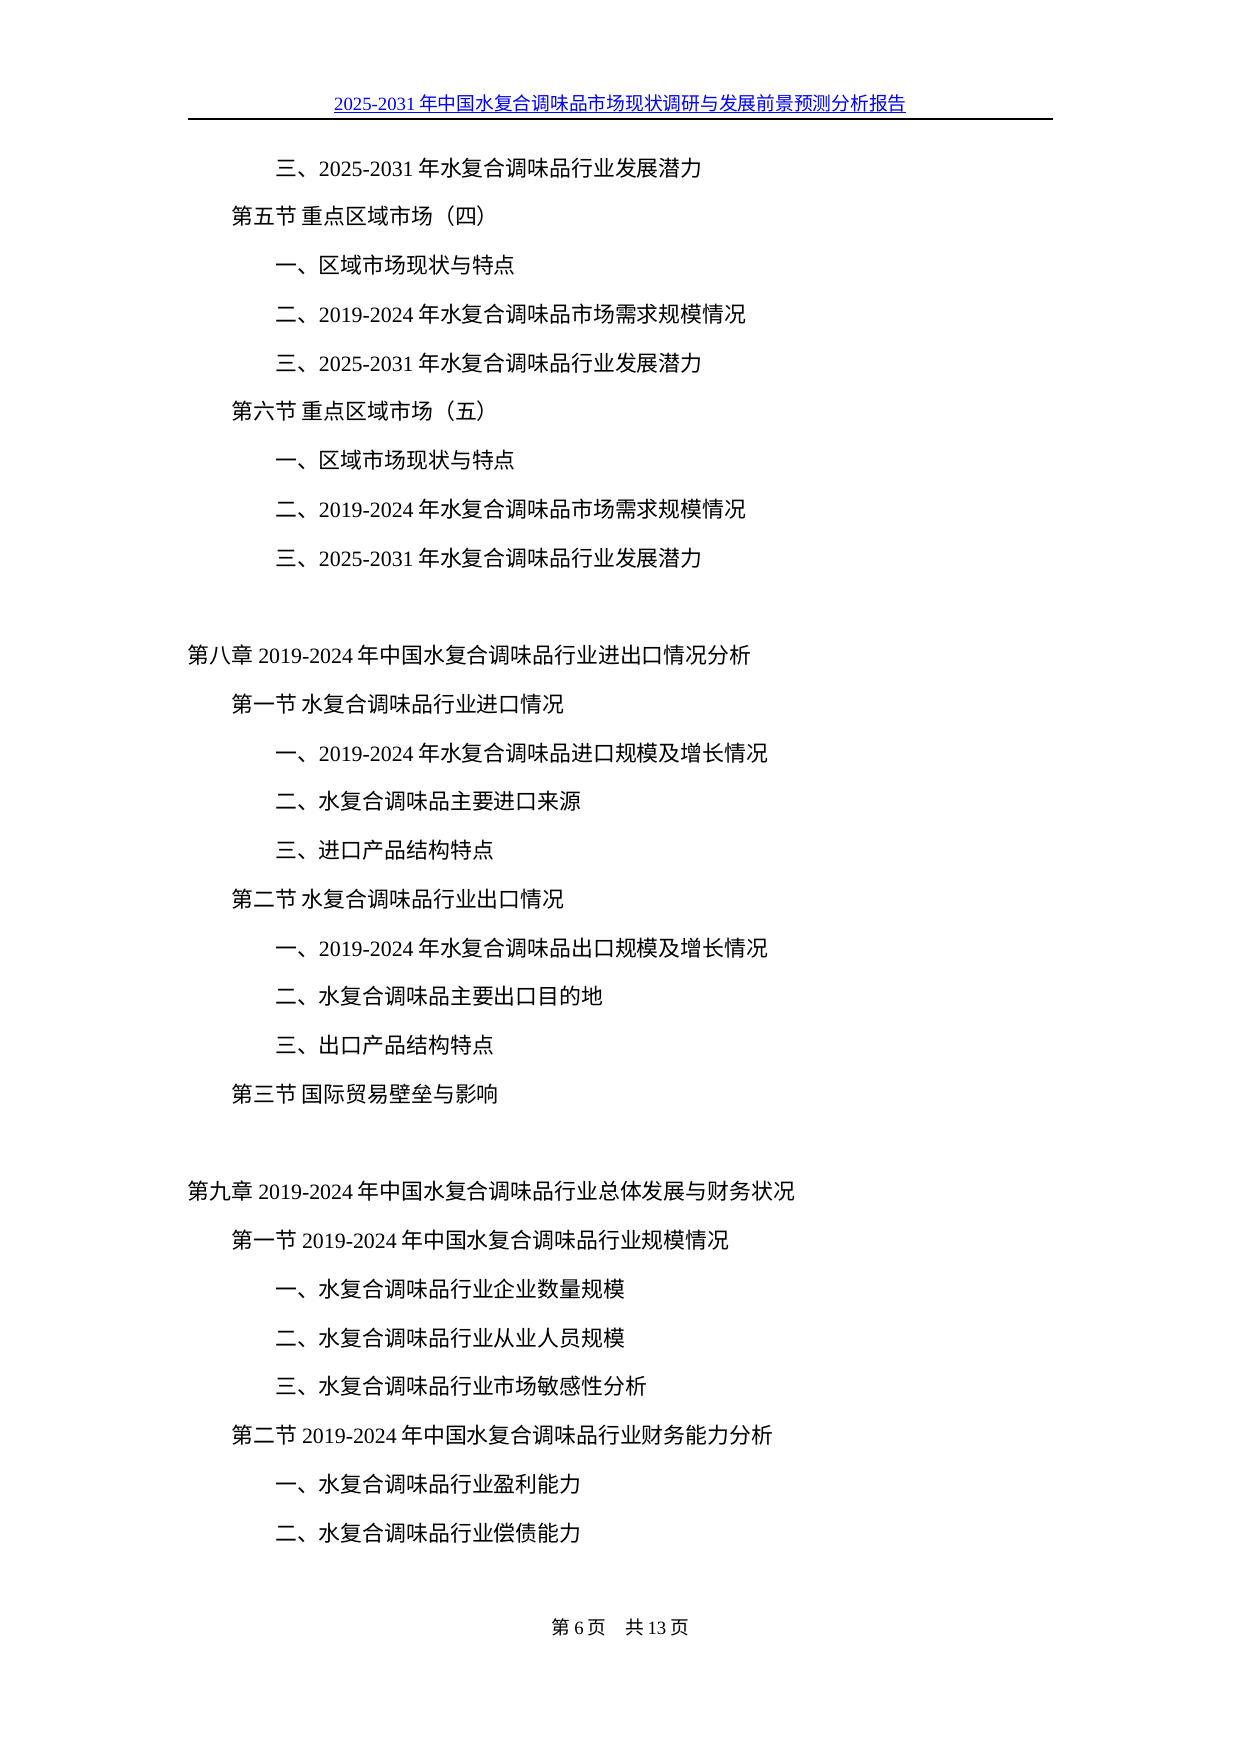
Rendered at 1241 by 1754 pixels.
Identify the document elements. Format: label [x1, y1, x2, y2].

text [187, 150, 1053, 1548]
